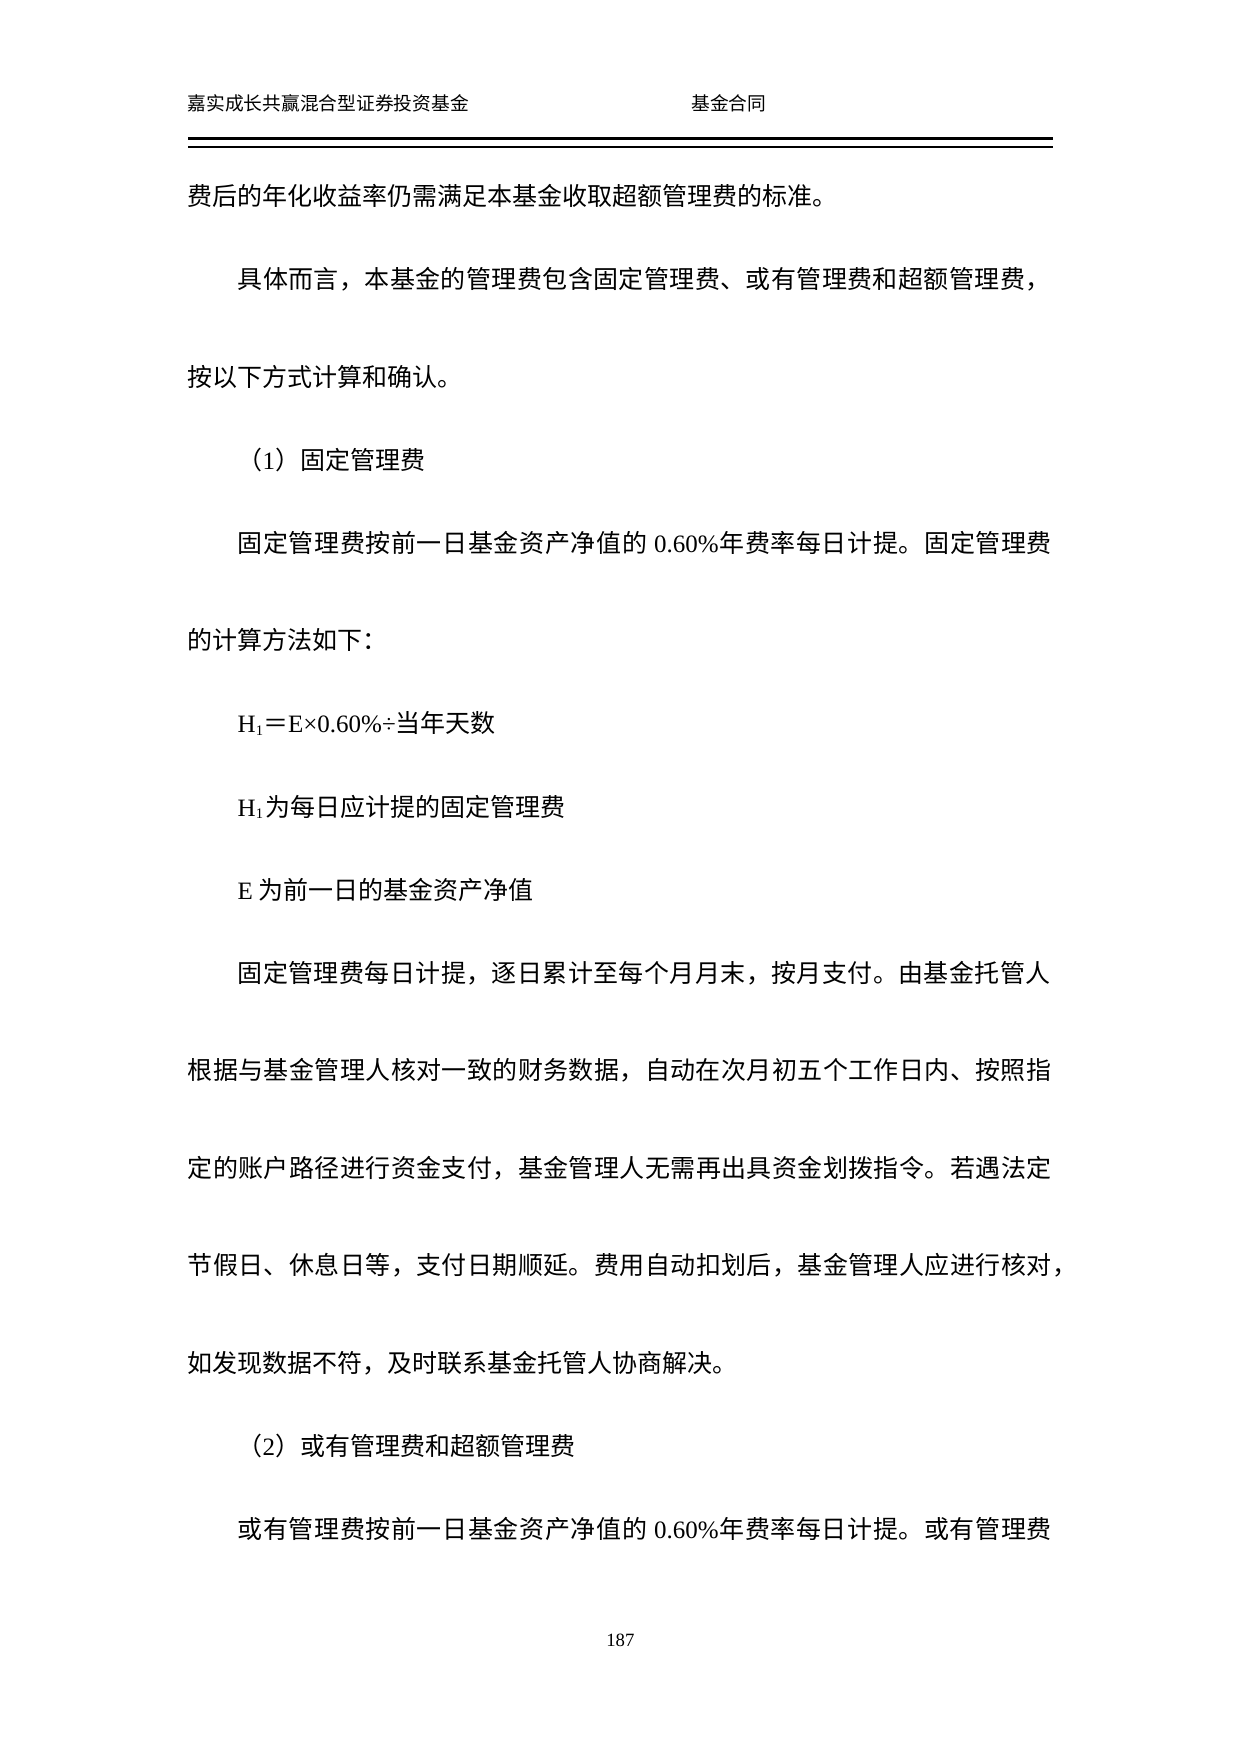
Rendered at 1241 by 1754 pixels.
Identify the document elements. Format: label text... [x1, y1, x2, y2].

text 具体而言，本基金的管理费包含固定管理费、或有管理费和超额管理费，按以下方式计算和确认。 [187, 245, 1053, 408]
text （2）或有管理费和超额管理费 [187, 1412, 1053, 1477]
text H1＝E×0.60%÷当年天数 [187, 689, 1053, 754]
text H1为每日应计提的固定管理费 [187, 773, 1053, 838]
text （1）固定管理费 [187, 426, 1053, 491]
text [187, 1495, 1053, 1560]
text E为前一日的基金资产净值 [187, 856, 1053, 921]
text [187, 162, 1053, 227]
text 固定管理费按前一日基金资产净值的0.60%年费率每日计提。固定管理费的计算方法如下： [187, 509, 1053, 671]
text 固定管理费每日计提，逐日累计至每个月月末，按月支付。由基金托管人根据与基金管理人核对一致的财务数据，自动在次月初五个工作日内、按照指定的账户路径进行资金支付，基金管理人无需再出具资金划拨指令。若遇法定节假日、休息日等，支付日期顺延。费用自动扣划后，基金管理人应进行核对，如发现数据不符，及时联系基金托管人协商解决。 [187, 939, 1053, 1394]
